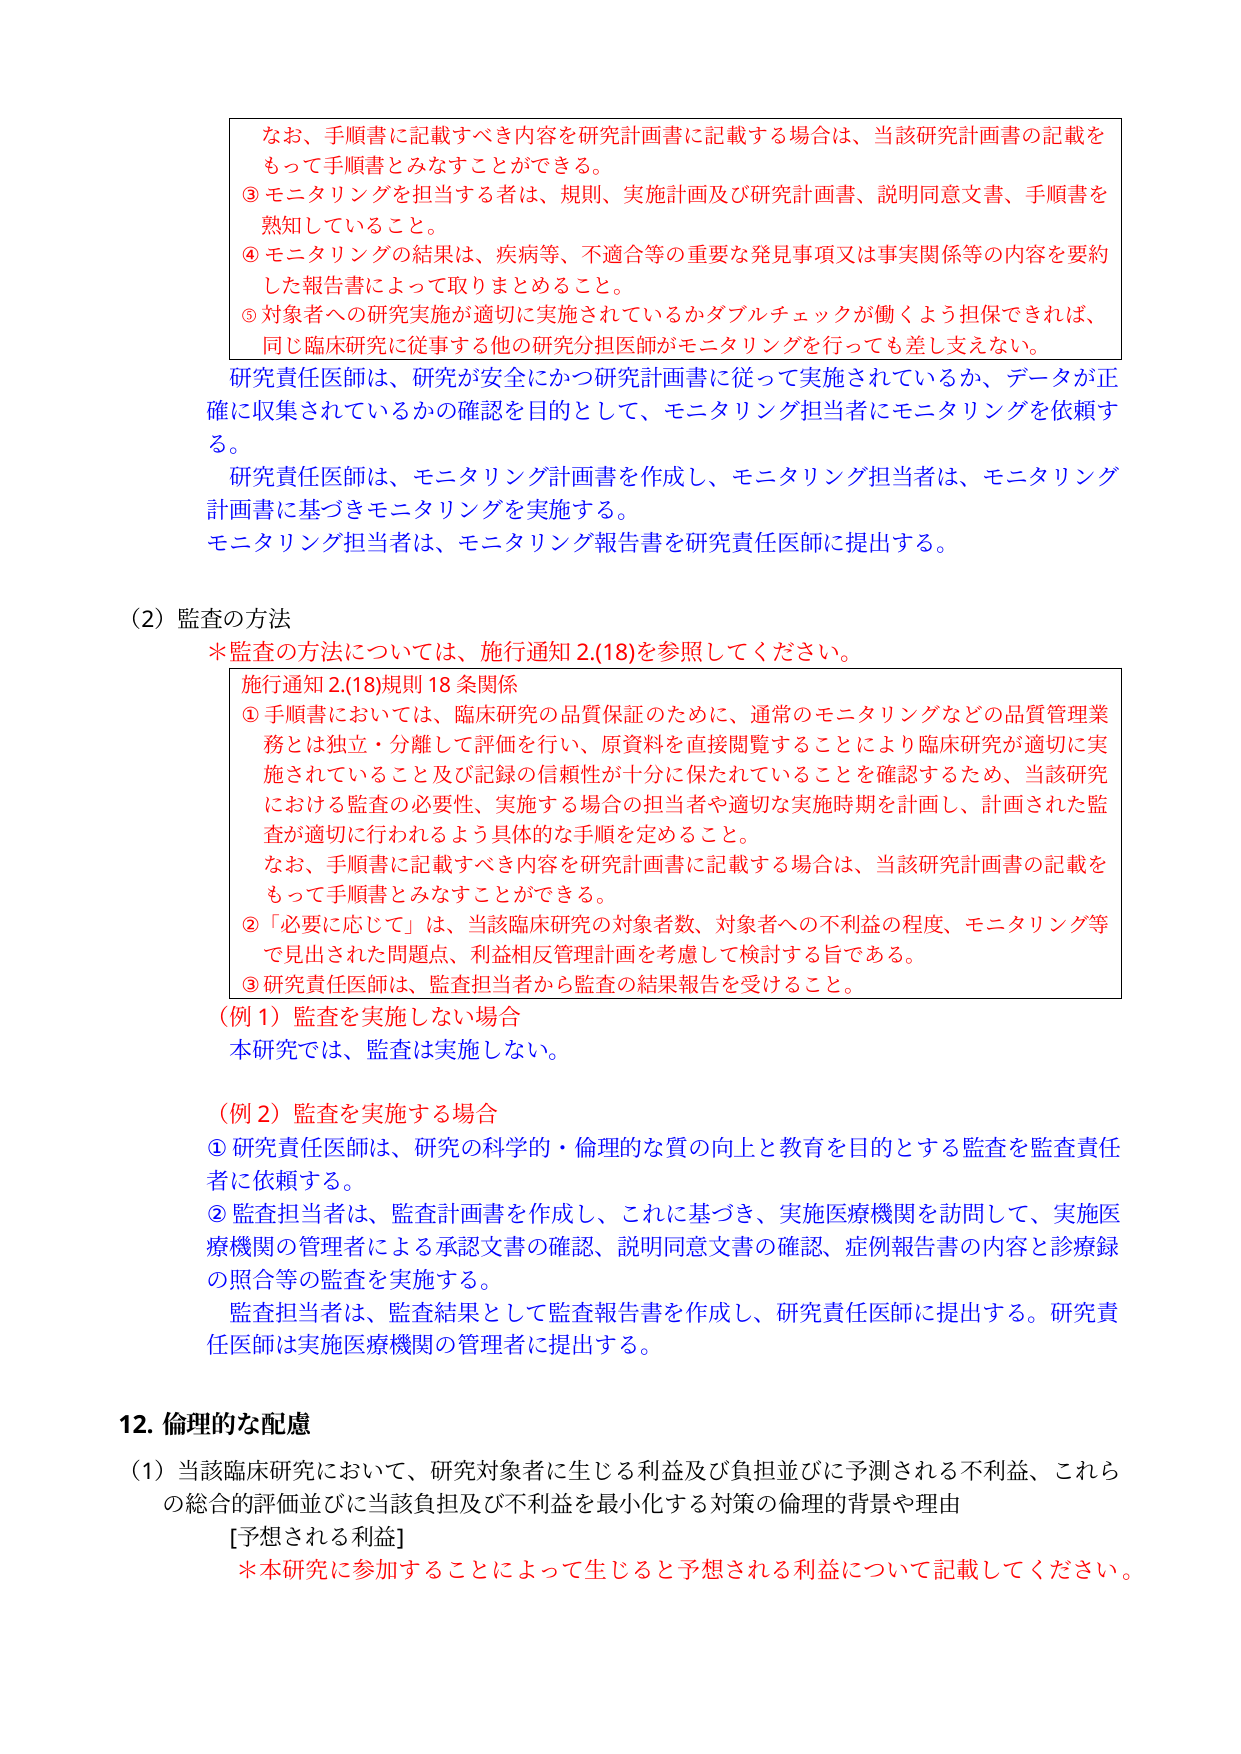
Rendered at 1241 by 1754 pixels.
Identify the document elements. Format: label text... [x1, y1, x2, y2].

text （2）監査の方法 [118, 601, 1122, 634]
text ＊監査の方法については、施行通知2.(18)を参照してください。 [206, 634, 1122, 667]
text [236, 1552, 1122, 1585]
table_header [230, 119, 1121, 359]
text [予想される利益] [207, 1519, 1122, 1552]
text （1）当該臨床研究において、研究対象者に生じる利益及び負担並びに予測される不利益、これらの総合的評価並びに当該負担及び不利益を最小化する対策の倫理的背景や理由 [118, 1453, 1122, 1519]
text 監査担当者は、監査結果として監査報告書を作成し、研究責任医師に提出する。研究責任医師は実施医療機関の管理者に提出する。 [206, 1295, 1122, 1361]
text 研究責任医師は、モニタリング計画書を作成し、モニタリング担当者は、モニタリング計画書に基づきモニタリングを実施する。 [207, 459, 1122, 524]
text 本研究では、監査は実施しない。 [207, 1032, 1122, 1065]
text （例2）監査を実施する場合 [207, 1097, 1122, 1130]
text モニタリング担当者は、モニタリング報告書を研究責任医師に提出する。 [207, 524, 1122, 557]
text ②監査担当者は、監査計画書を作成し、これに基づき、実施医療機関を訪問して、実施医療機関の管理者による承認文書の確認、説明同意文書の確認、症例報告書の内容と診療録の照合等の監査を実施する。 [207, 1196, 1122, 1295]
text （例1）監査を実施しない場合 [207, 999, 1122, 1032]
text ①研究責任医師は、研究の科学的・倫理的な質の向上と教育を目的とする監査を監査責任者に依頼する。 [207, 1130, 1122, 1196]
text 研究責任医師は、研究が安全にかつ研究計画書に従って実施されているか、データが正確に収集されているかの確認を目的として、モニタリング担当者にモニタリングを依頼する。 [207, 360, 1122, 459]
list 倫理的な配慮 [118, 1404, 1122, 1440]
table_header 施行通知2.(18)規則18 条関係 ①手順書においては、臨床研究の品質保証のために、通常のモニタリングなどの品質管理業務とは独立・分離して評価を行い、原資料を直接閲覧することにより臨床研究が適切に実施されていること及び記録の信頼性が十分に保たれていることを確認するため、当該研究における監査の必要性、実施する場合の担当者や適切な実施時期を計画し、計画された監査が適切に行われるよう具体的な手順を定めること。 なお、手順書に記載すべき内容を研究計画書に記載する場合は、当該研究計画書の記載をもって手順書とみなすことができる。 ②「必要に応じて」は、当該臨床研究の対象者数、対象者への不利益の程度、モニタリング等で見出された問題点、利益相反管理計画を考慮して検討する旨である。 ③研究責任医師は、監査担当者から監査の結果報告を受けること。 [230, 669, 1121, 998]
